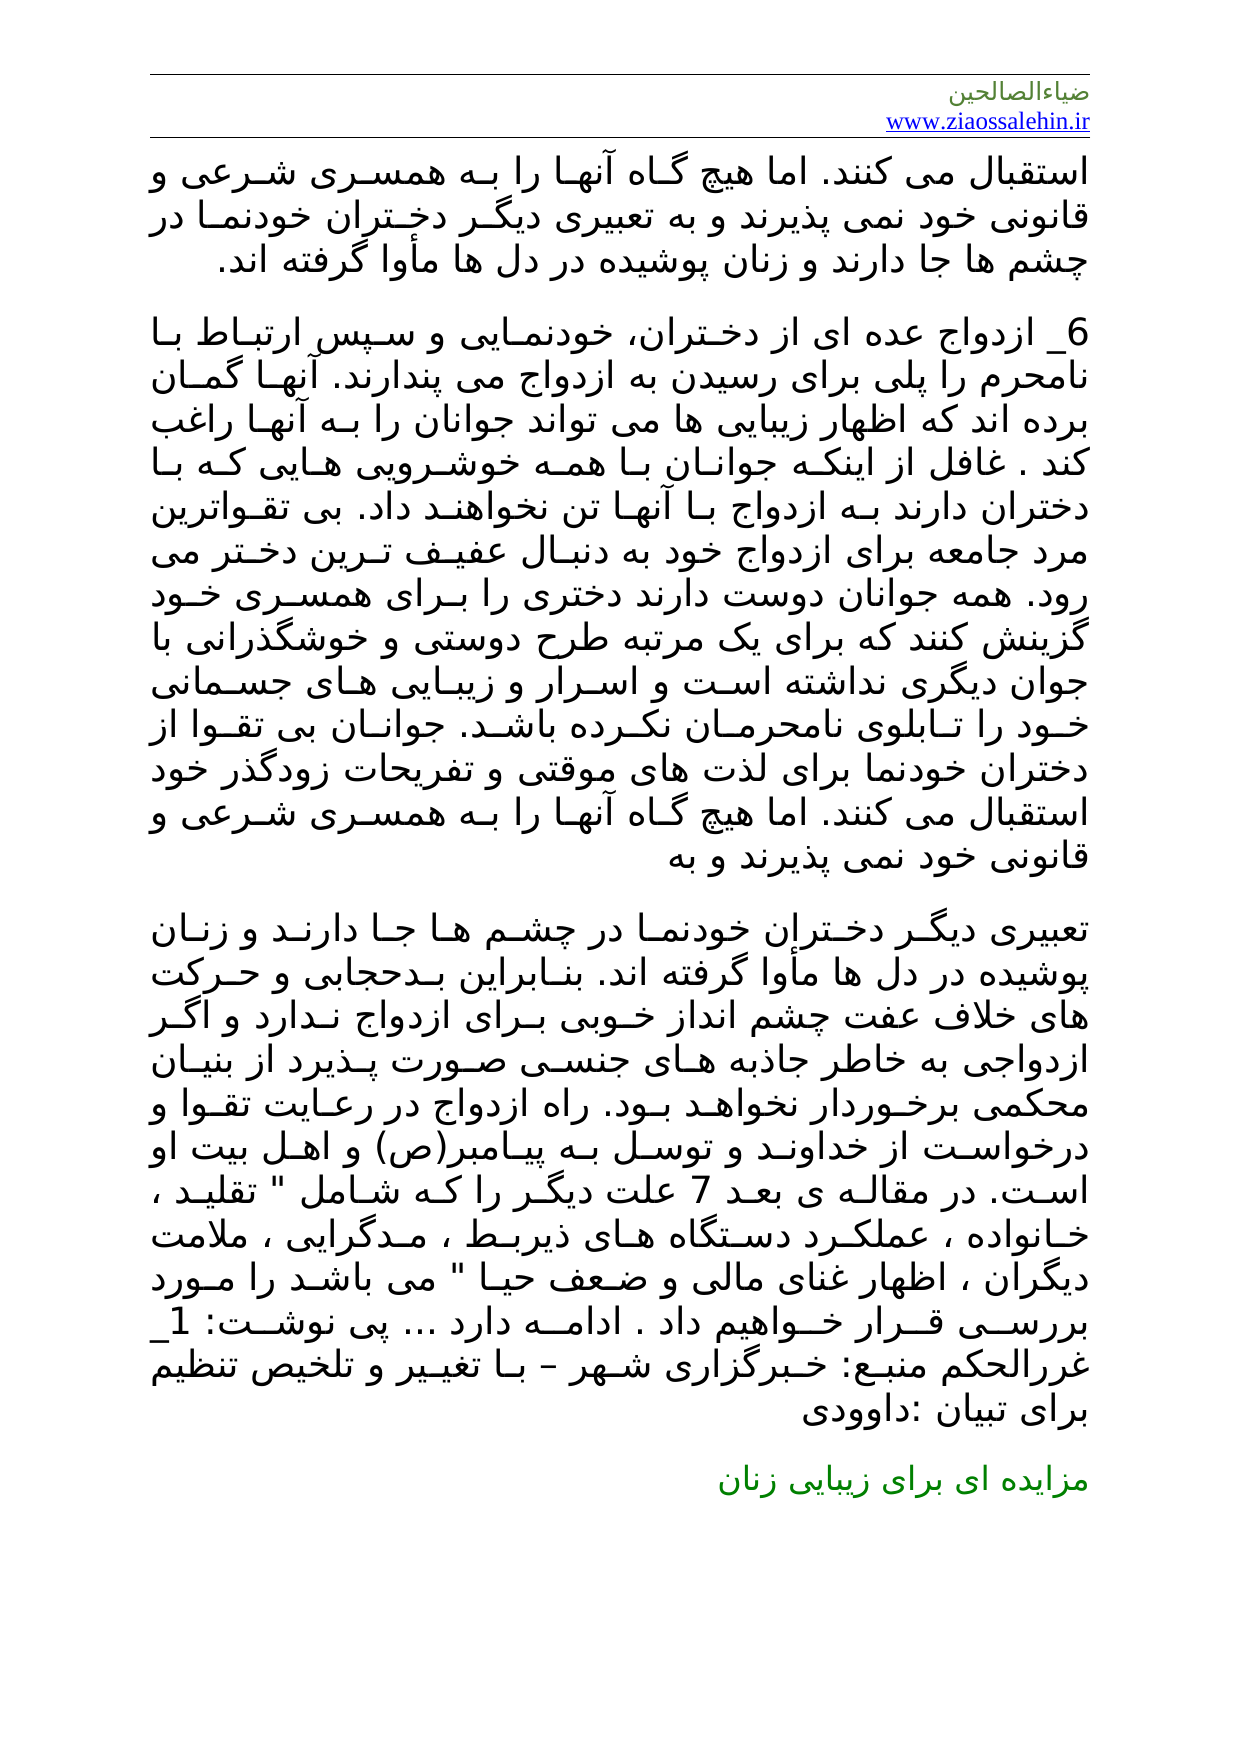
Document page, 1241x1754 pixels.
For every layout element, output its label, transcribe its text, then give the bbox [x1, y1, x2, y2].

text 6_ ازدواج عده ای از دختران، خودنمایی و سپس ارتباط با نامحرم را پلی برای رسیدن به ازدواج می پندارند. آنها گمان برده اند که اظهار زیبایی ها می تواند جوانان را به آنها راغب کند . غافل از اینکه جوانان با همه خوشرویی هایی که با دختران دارند به ازدواج با آنها تن نخواهند داد. بی تقواترین مرد جامعه برای ازدواج خود به دنبال عفیف ترین دختر می رود. همه جوانان دوست دارند دختری را برای همسری خود گزینش کنند که برای یک مرتبه طرح دوستی و خوشگذرانی با جوان دیگری نداشته است و اسرار و زیبایی های جسمانی خود را تابلوی نامحرمان نکرده باشد. جوانان بی تقوا از دختران خودنما برای لذت های موقتی و تفریحات زودگذر خود استقبال می کنند. اما هیچ گاه آنها را به همسری شرعی و قانونی خود نمی پذیرند و به [150, 310, 1090, 877]
subtitle مزایده ای برای زیبایی زنان [150, 1459, 1090, 1498]
text تعبیری دیگر دختران خودنما در چشم ها جا دارند و زنان پوشیده در دل ها مأوا گرفته اند. بنابراین بدحجابی و حرکت های خلاف عفت چشم انداز خوبی برای ازدواج ندارد و اگر ازدواجی به خاطر جاذبه های جنسی صورت پذیرد از بنیان محکمی برخوردار نخواهد بود. راه ازدواج در رعایت تقوا و درخواست از خداوند و توسل به پیامبر(ص) و اهل بیت او است. در مقاله ی بعد 7 علت دیگر را که شامل " تقلید ، خانواده ، عملکرد دستگاه های ذیربط ، مدگرایی ، ملامت دیگران ، اظهار غنای مالی و ضعف حیا " می باشد را مورد بررسی قرار خواهیم داد . ادامه دارد ... پی نوشت: 1_ غررالحکم منبع: خبرگزاری شهر – با تغییر و تلخیص تنظیم برای تبیان :داوودی [150, 907, 1090, 1430]
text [150, 150, 1090, 281]
